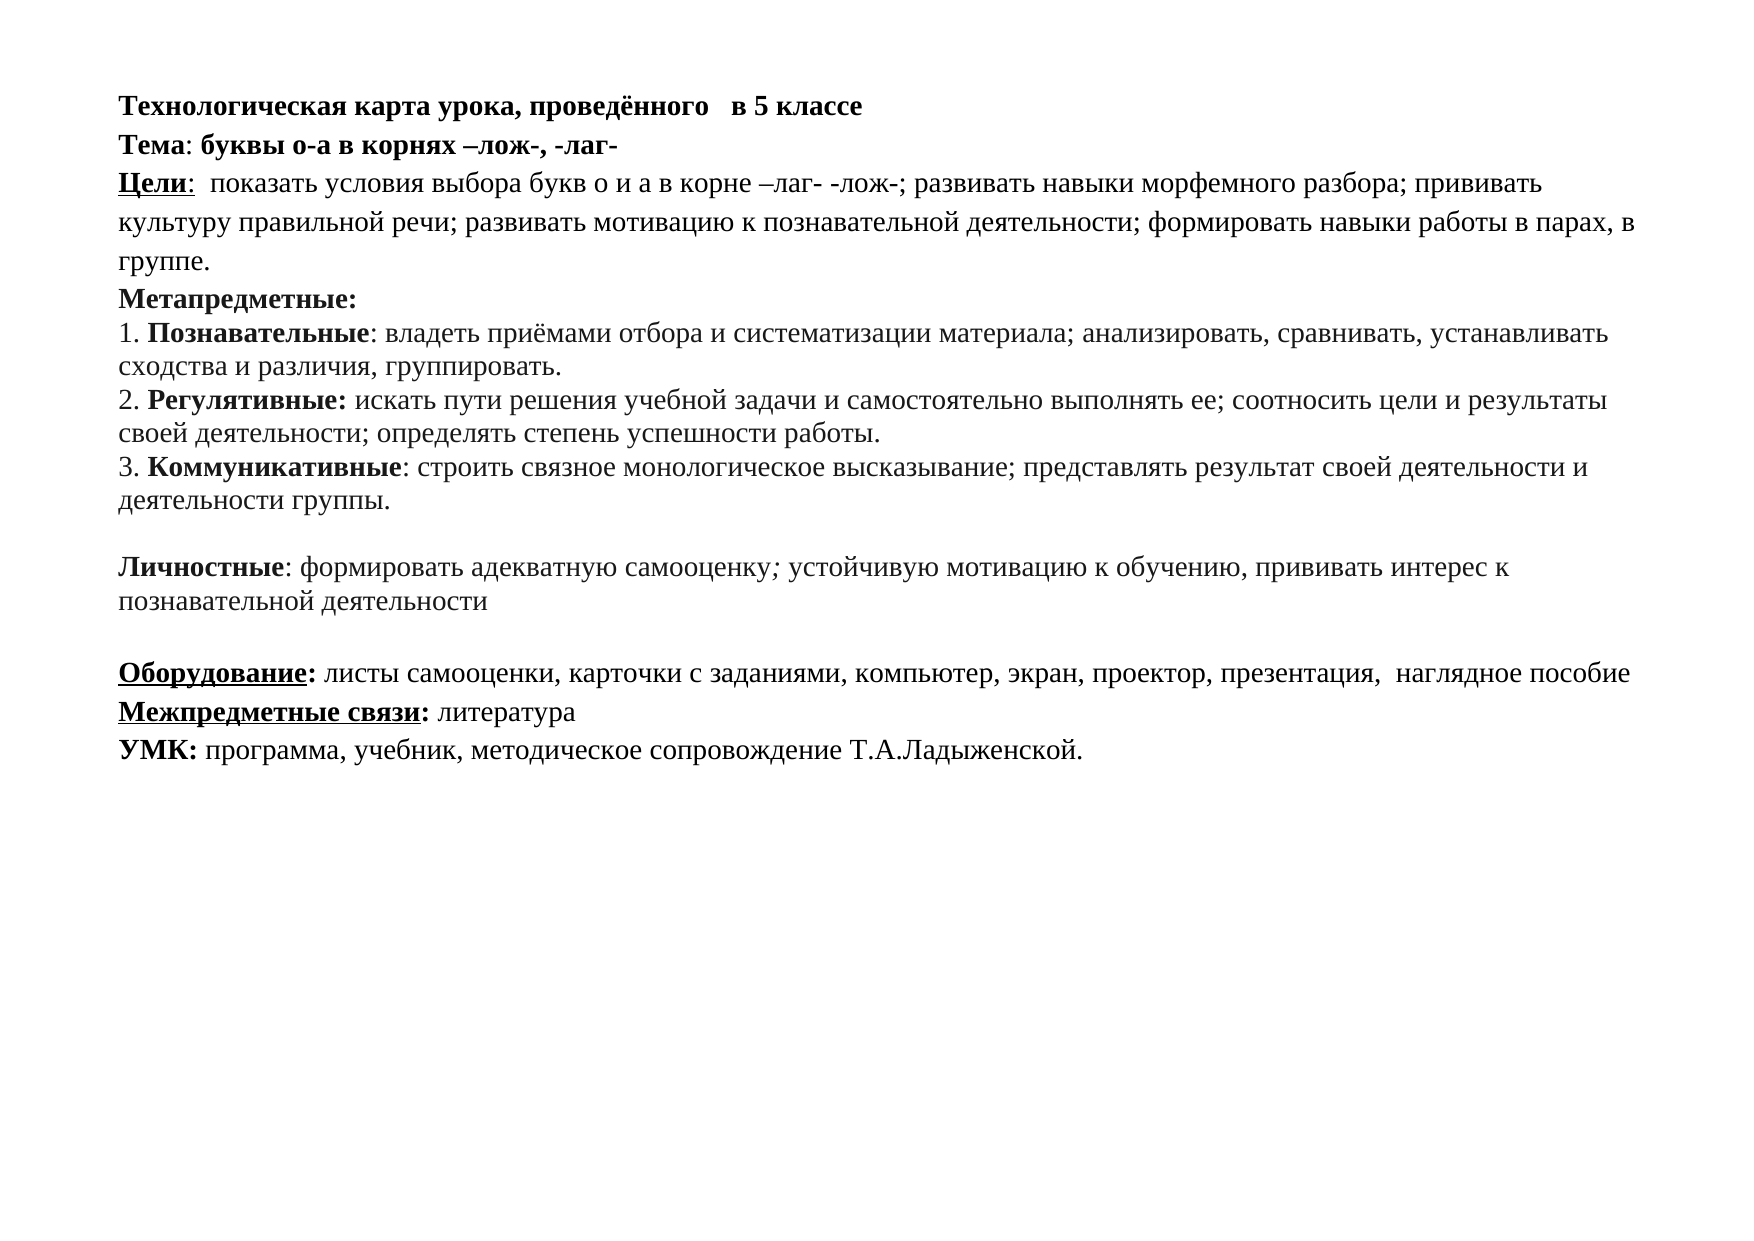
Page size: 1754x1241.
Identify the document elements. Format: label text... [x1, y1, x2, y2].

text 3. Коммуникативные: строить связное монологическое высказывание; представлять результат своей деятельности и деятельности группы. [118, 449, 1636, 516]
text Цели: показать условия выбора букв о и а в корне –лаг- -лож-; развивать навыки морфемного разбора; прививать культуру правильной речи; развивать мотивацию к познавательной деятельности; формировать навыки работы в парах, в группе. [118, 166, 1636, 204]
text 2. Регулятивные: искать пути решения учебной задачи и самостоятельно выполнять ее; соотносить цели и результаты своей деятельности; определять степень успешности работы. [118, 382, 1636, 449]
text Тема: буквы о-а в корнях –лож-, -лаг- [118, 127, 1636, 161]
text Оборудование: листы самооценки, карточки с заданиями, компьютер, экран, проектор, презентация, наглядное пособие [118, 655, 1636, 689]
text Личностные: формировать адекватную самооценку; устойчивую мотивацию к обучению, прививать интерес к познавательной деятельности [118, 549, 1636, 617]
text 1. Познавательные: владеть приёмами отбора и систематизации материала; анализировать, сравнивать, устанавливать сходства и различия, группировать. [118, 315, 1636, 382]
text Межпредметные связи: литература [118, 694, 1636, 727]
text Метапредметные: [118, 281, 1636, 315]
text УМК: программа, учебник, методическое сопровождение Т.А.Ладыженской. [118, 732, 1636, 766]
text Цели: показать условия выбора букв о и а в корне –лаг- -лож-; развивать навыки морфемного разбора; прививать культуру правильной речи; развивать мотивацию к познавательной деятельности; формировать навыки работы в парах, в группе. [118, 238, 1636, 276]
text Технологическая карта урока, проведённого в 5 классе [118, 88, 1636, 122]
